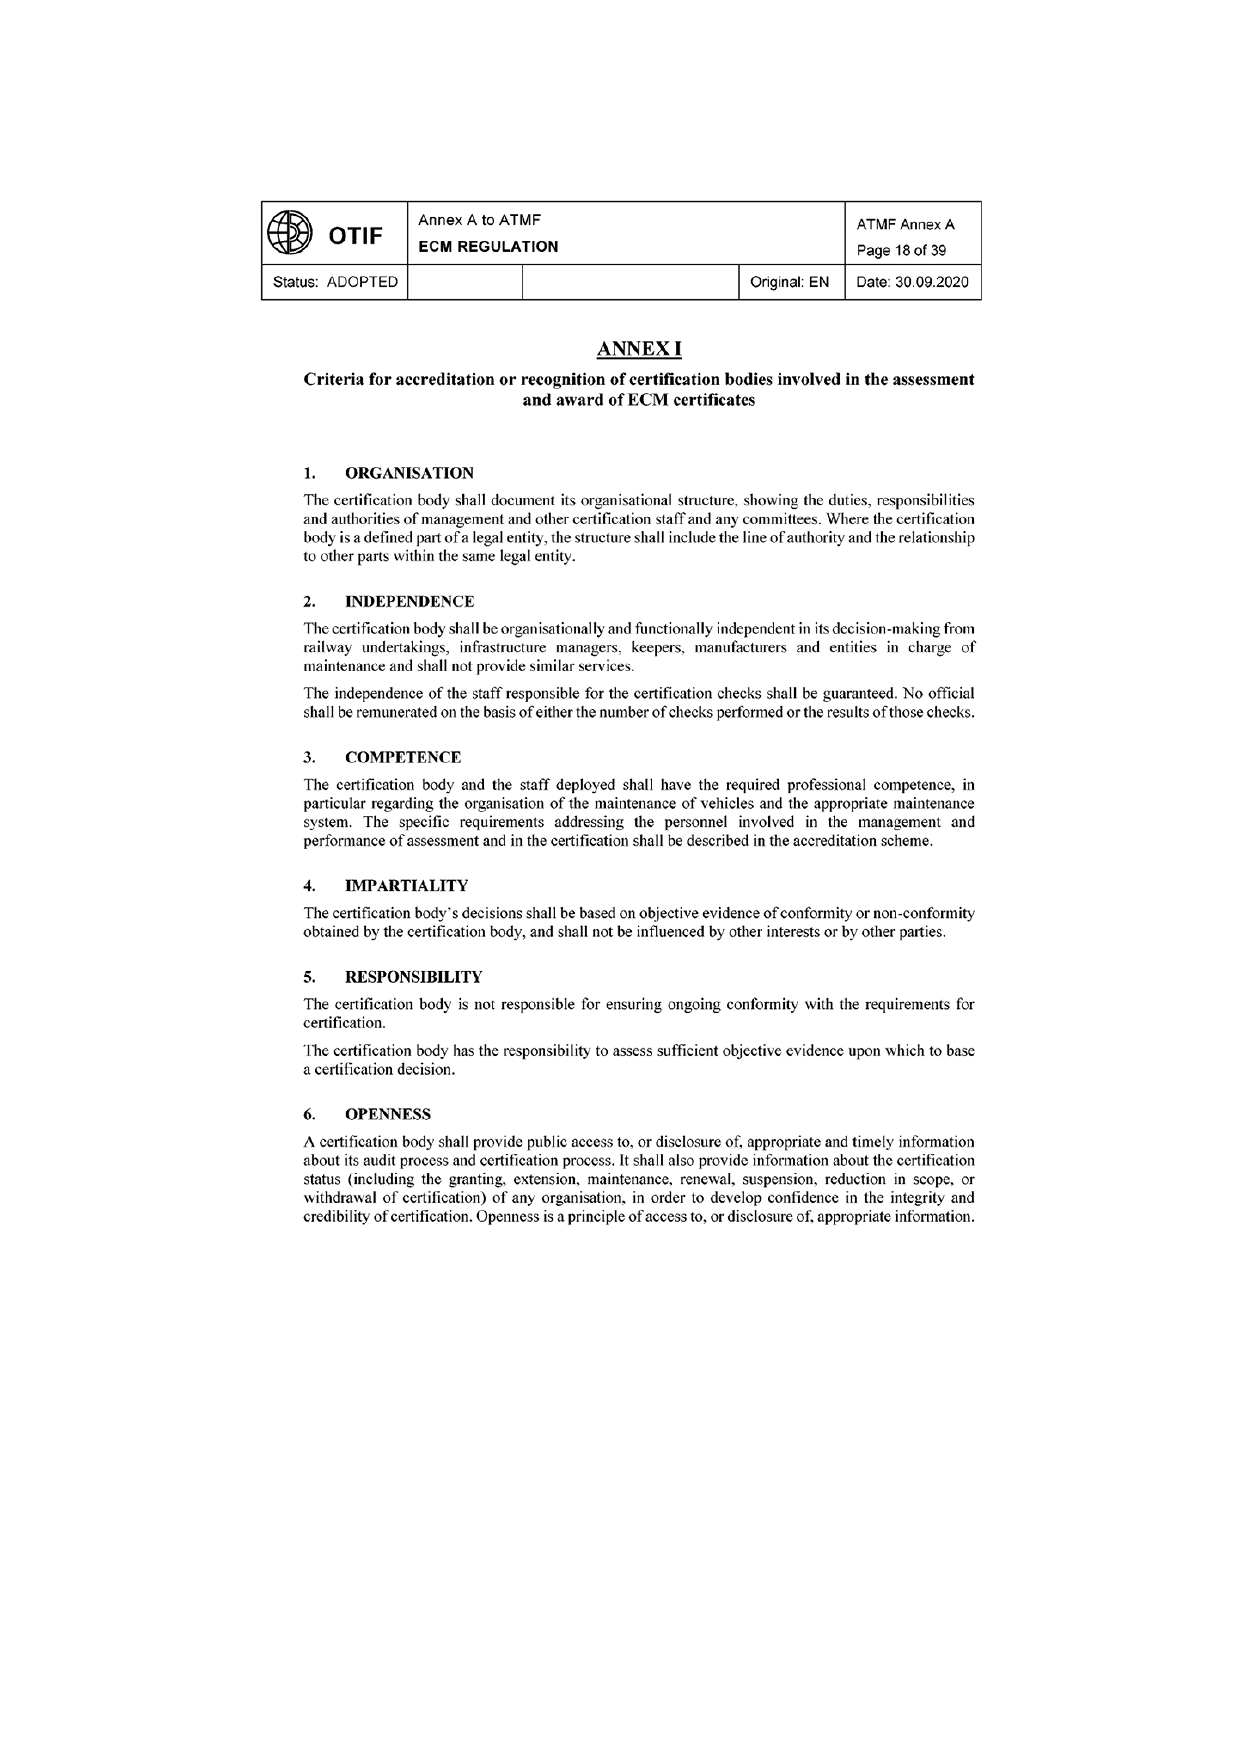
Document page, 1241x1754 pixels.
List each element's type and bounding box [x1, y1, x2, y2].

picture [150, 150, 1091, 1388]
